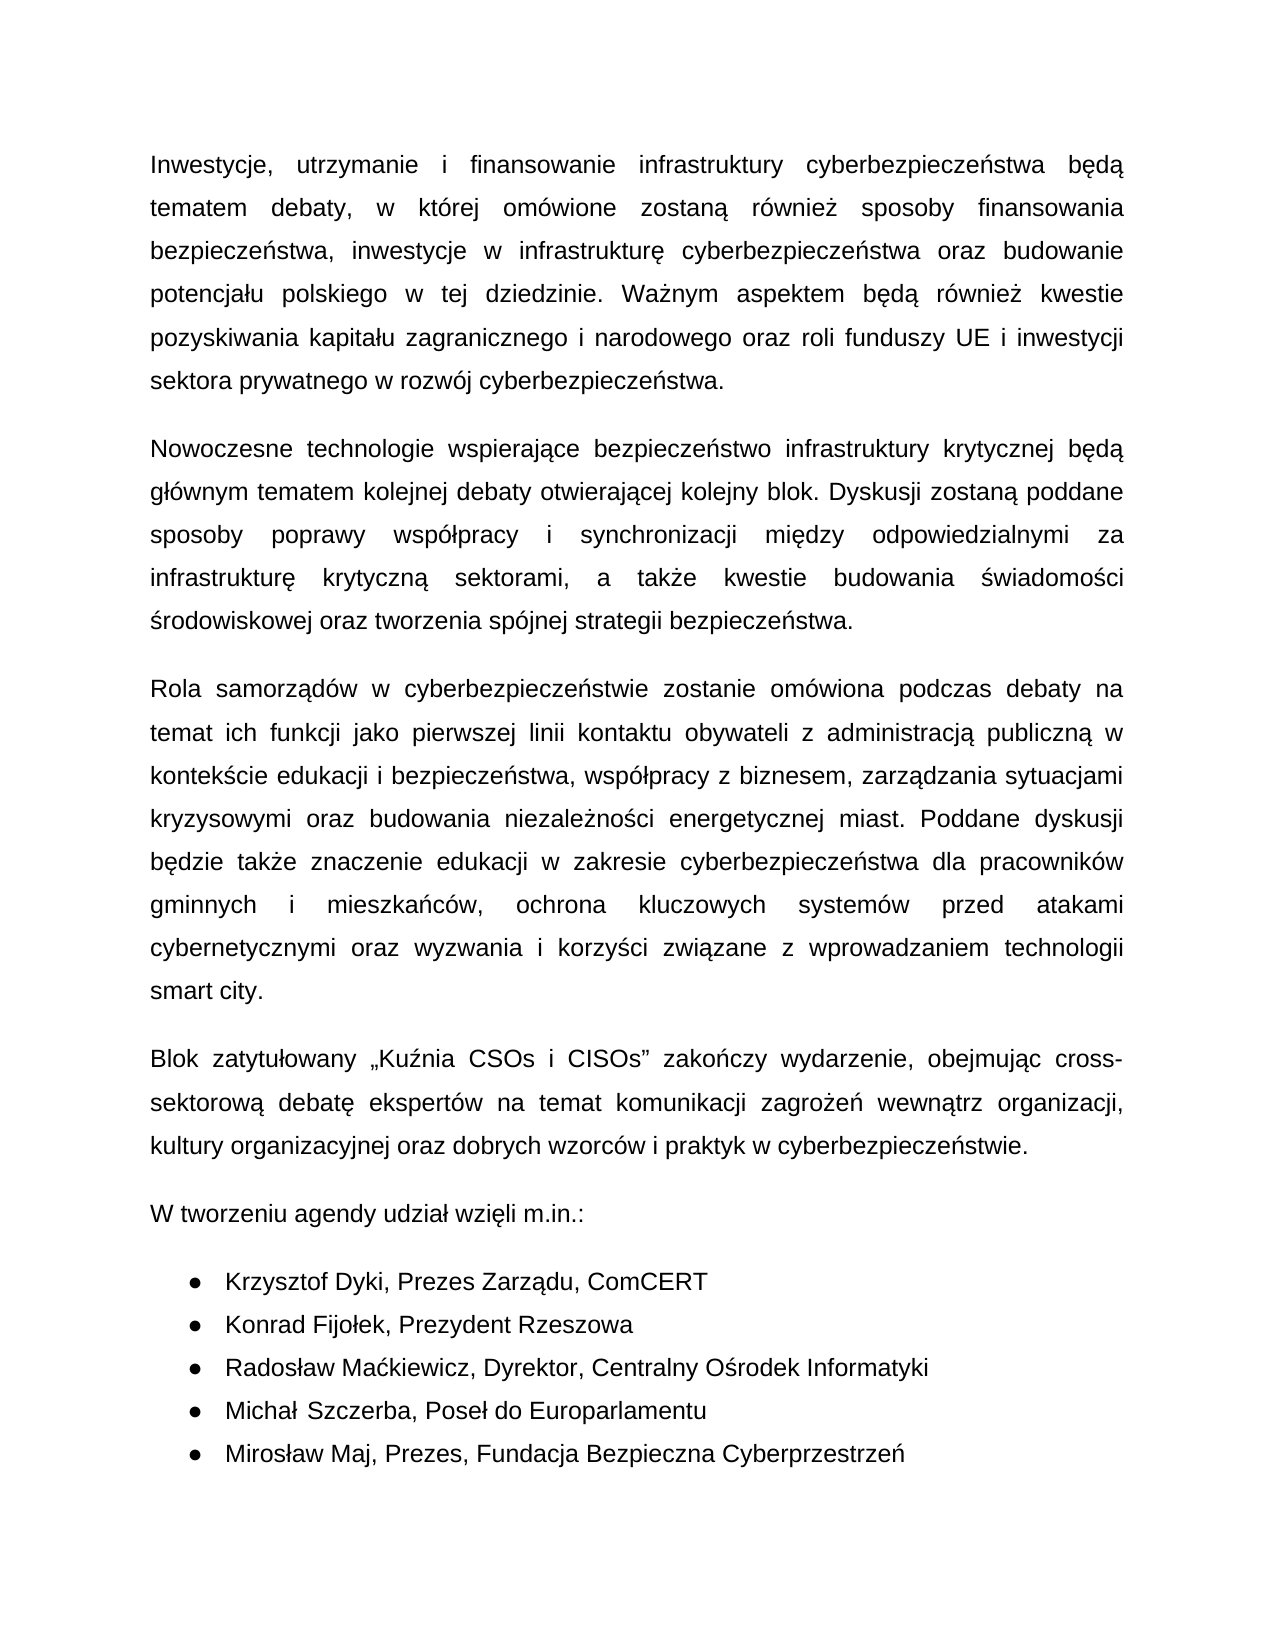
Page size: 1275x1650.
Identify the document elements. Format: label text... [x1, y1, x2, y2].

text W tworzeniu agendy udział wzięli m.in.: [150, 1199, 1125, 1227]
text Blok zatytułowany „Kuźnia CSOs i CISOs” zakończy wydarzenie, obejmując cross-sektorową debatę ekspertów na temat komunikacji zagrożeń wewnątrz organizacji, kultury organizacyjnej oraz dobrych wzorców i praktyk w cyberbezpieczeństwie. [150, 1044, 1125, 1159]
list Michał Szczerba, Poseł do Europarlamentu [187, 1396, 1125, 1425]
list Mirosław Maj, Prezes, Fundacja Bezpieczna Cyberprzestrzeń [187, 1439, 1125, 1468]
text Inwestycje, utrzymanie i finansowanie infrastruktury cyberbezpieczeństwa będą tematem debaty, w której omówione zostaną również sposoby finansowania bezpieczeństwa, inwestycje w infrastrukturę cyberbezpieczeństwa oraz budowanie potencjału polskiego w tej dziedzinie. Ważnym aspektem będą również kwestie pozyskiwania kapitału zagranicznego i narodowego oraz roli funduszy UE i inwestycji sektora prywatnego w rozwój cyberbezpieczeństwa. [150, 150, 1125, 394]
text Nowoczesne technologie wspierające bezpieczeństwo infrastruktury krytycznej będą głównym tematem kolejnej debaty otwierającej kolejny blok. Dyskusji zostaną poddane sposoby poprawy współpracy i synchronizacji między odpowiedzialnymi za infrastrukturę krytyczną sektorami, a także kwestie budowania świadomości środowiskowej oraz tworzenia spójnej strategii bezpieczeństwa. [150, 434, 1125, 635]
list Konrad Fijołek, Prezydent Rzeszowa [187, 1310, 1125, 1339]
text Rola samorządów w cyberbezpieczeństwie zostanie omówiona podczas debaty na temat ich funkcji jako pierwszej linii kontaktu obywateli z administracją publiczną w kontekście edukacji i bezpieczeństwa, współpracy z biznesem, zarządzania sytuacjami kryzysowymi oraz budowania niezależności energetycznej miast. Poddane dyskusji będzie także znaczenie edukacji w zakresie cyberbezpieczeństwa dla pracowników gminnych i mieszkańców, ochrona kluczowych systemów przed atakami cybernetycznymi oraz wyzwania i korzyści związane z wprowadzaniem technologii smart city. [150, 674, 1125, 1005]
list Radosław Maćkiewicz, Dyrektor, Centralny Ośrodek Informatyki [187, 1353, 1125, 1382]
list Krzysztof Dyki, Prezes Zarządu, ComCERT [187, 1267, 1125, 1296]
